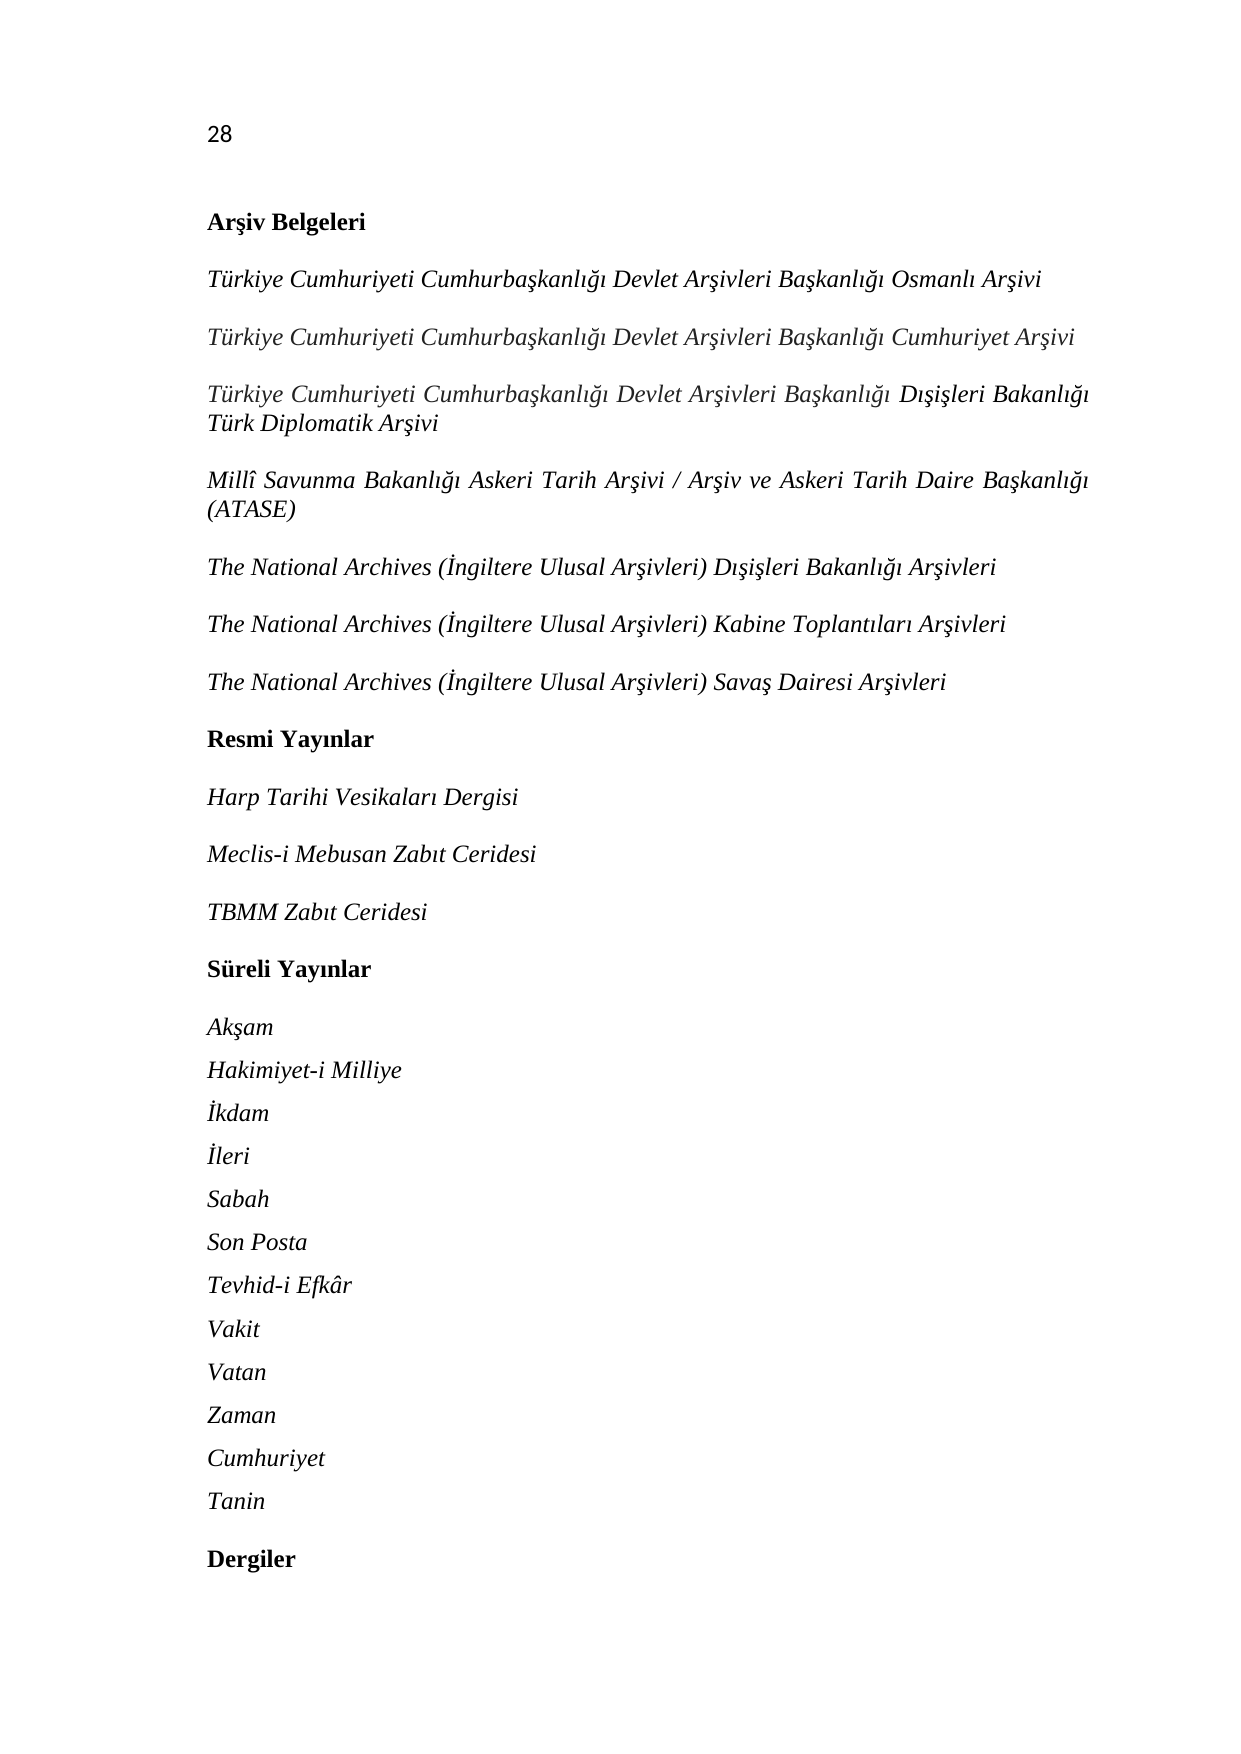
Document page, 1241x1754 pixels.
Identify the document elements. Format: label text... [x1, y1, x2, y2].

text The National Archives (İngiltere Ulusal Arşivleri) Kabine Toplantıları Arşivleri [207, 609, 1092, 638]
text Hakimiyet-i Milliye [207, 1055, 1092, 1084]
text İleri [207, 1141, 1092, 1170]
text Dergiler [207, 1544, 1092, 1572]
text Vakit [207, 1314, 1092, 1342]
text Akşam [207, 1012, 1092, 1041]
text Türkiye Cumhuriyeti Cumhurbaşkanlığı Devlet Arşivleri Başkanlığı Osmanlı Arşivi [207, 264, 1092, 293]
text Millî Savunma Bakanlığı Askeri Tarih Arşivi / Arşiv ve Askeri Tarih Daire Başkanlığı (ATASE) [207, 466, 1092, 523]
text Arşiv Belgeleri [207, 207, 1092, 236]
text Son Posta [207, 1227, 1092, 1256]
text İkdam [207, 1098, 1092, 1127]
text Cumhuriyet [207, 1443, 1092, 1472]
text Süreli Yayınlar [207, 954, 1092, 983]
text Meclis-i Mebusan Zabıt Ceridesi [207, 839, 1092, 868]
text The National Archives (İngiltere Ulusal Arşivleri) Dışişleri Bakanlığı Arşivleri [207, 552, 1092, 581]
text Tevhid-i Efkâr [207, 1271, 1092, 1299]
text Harp Tarihi Vesikaları Dergisi [207, 782, 1092, 811]
text Vatan [207, 1357, 1092, 1386]
text Sabah [207, 1184, 1092, 1213]
text Resmi Yayınlar [207, 724, 1092, 753]
text Türkiye Cumhuriyeti Cumhurbaşkanlığı Devlet Arşivleri Başkanlığı Cumhuriyet Arşivi [207, 322, 1092, 351]
text Zaman [207, 1400, 1092, 1429]
text Tanin [207, 1486, 1092, 1515]
text TBMM Zabıt Ceridesi [207, 897, 1092, 926]
text The National Archives (İngiltere Ulusal Arşivleri) Savaş Dairesi Arşivleri [207, 667, 1092, 696]
text Türkiye Cumhuriyeti Cumhurbaşkanlığı Devlet Arşivleri Başkanlığı Dışişleri Bakanlığı Türk Diplomatik Arşivi [207, 379, 1092, 437]
